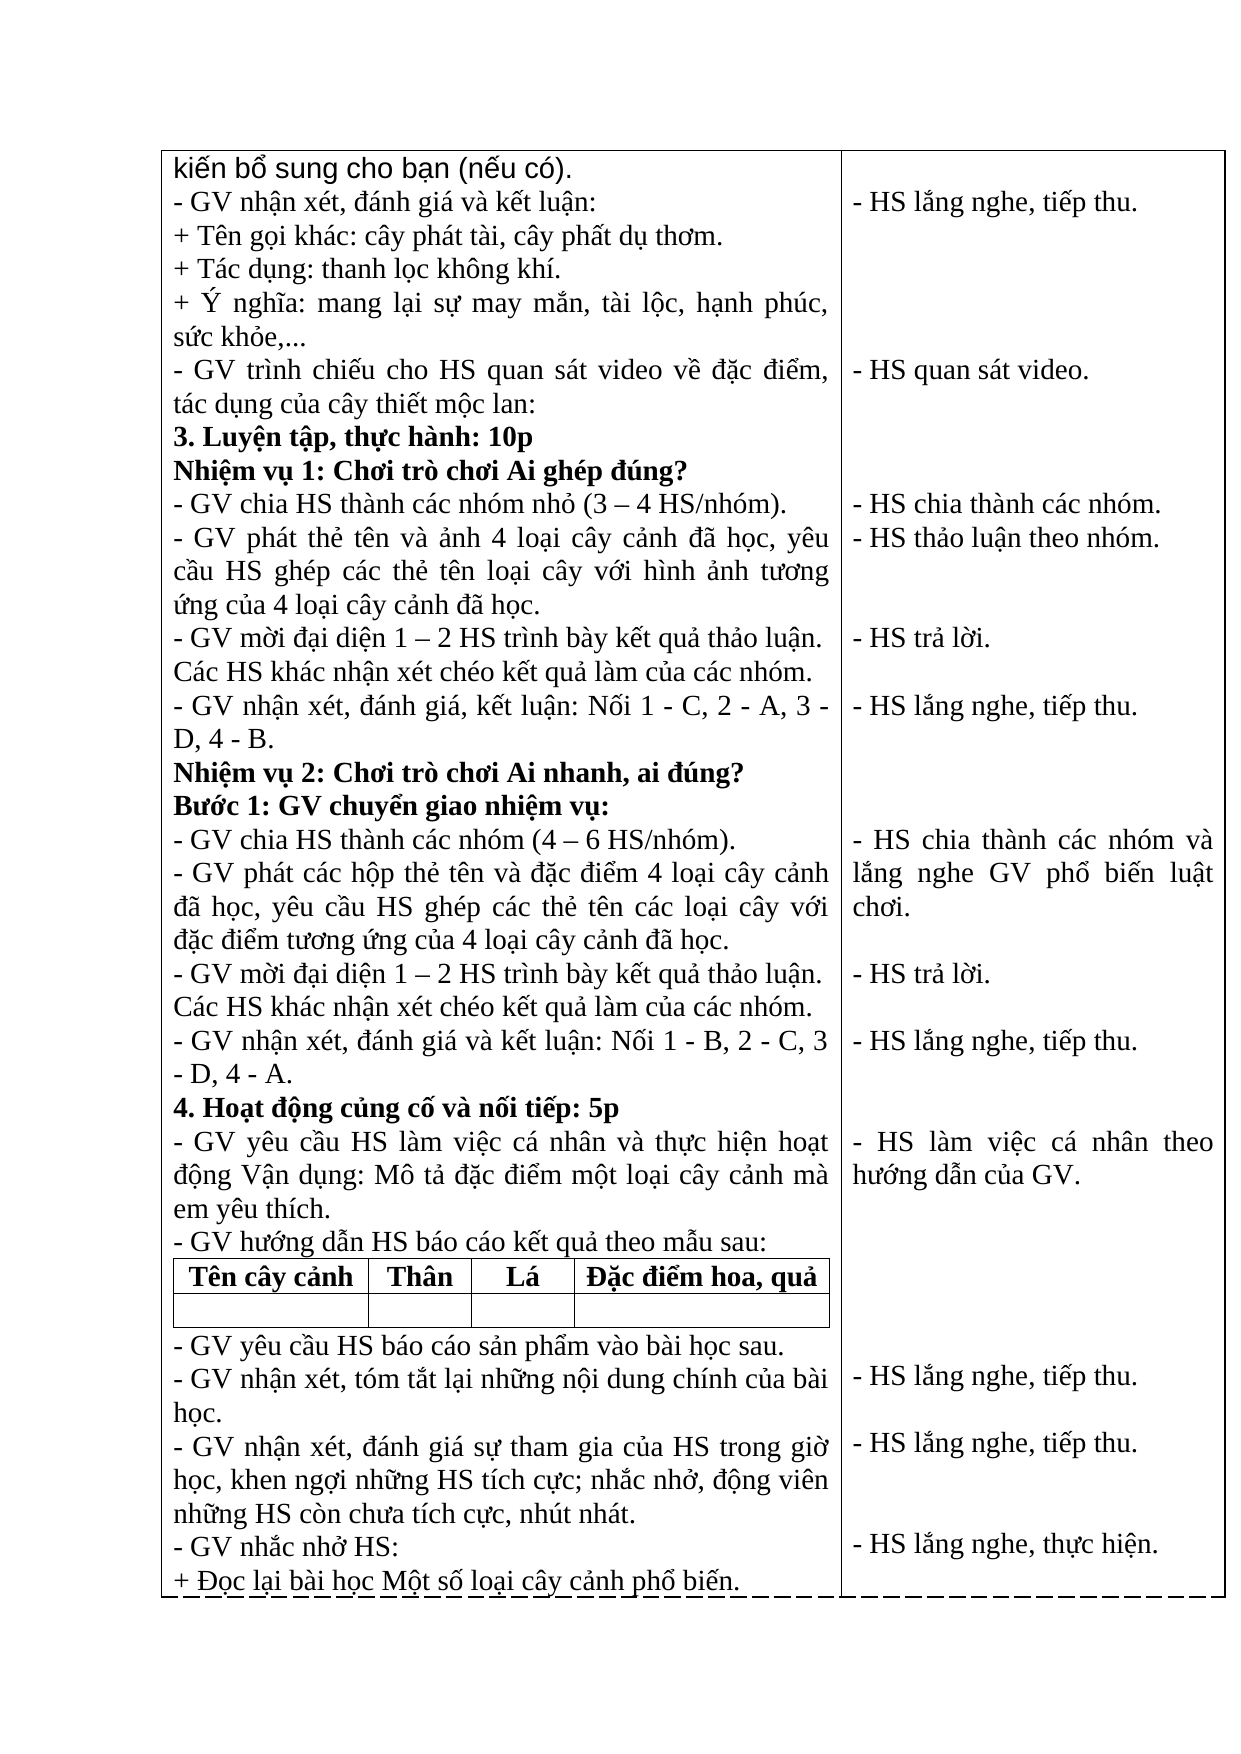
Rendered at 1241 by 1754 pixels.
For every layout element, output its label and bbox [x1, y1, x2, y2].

table_cell [162, 151, 841, 1596]
table_cell [842, 151, 1224, 1596]
